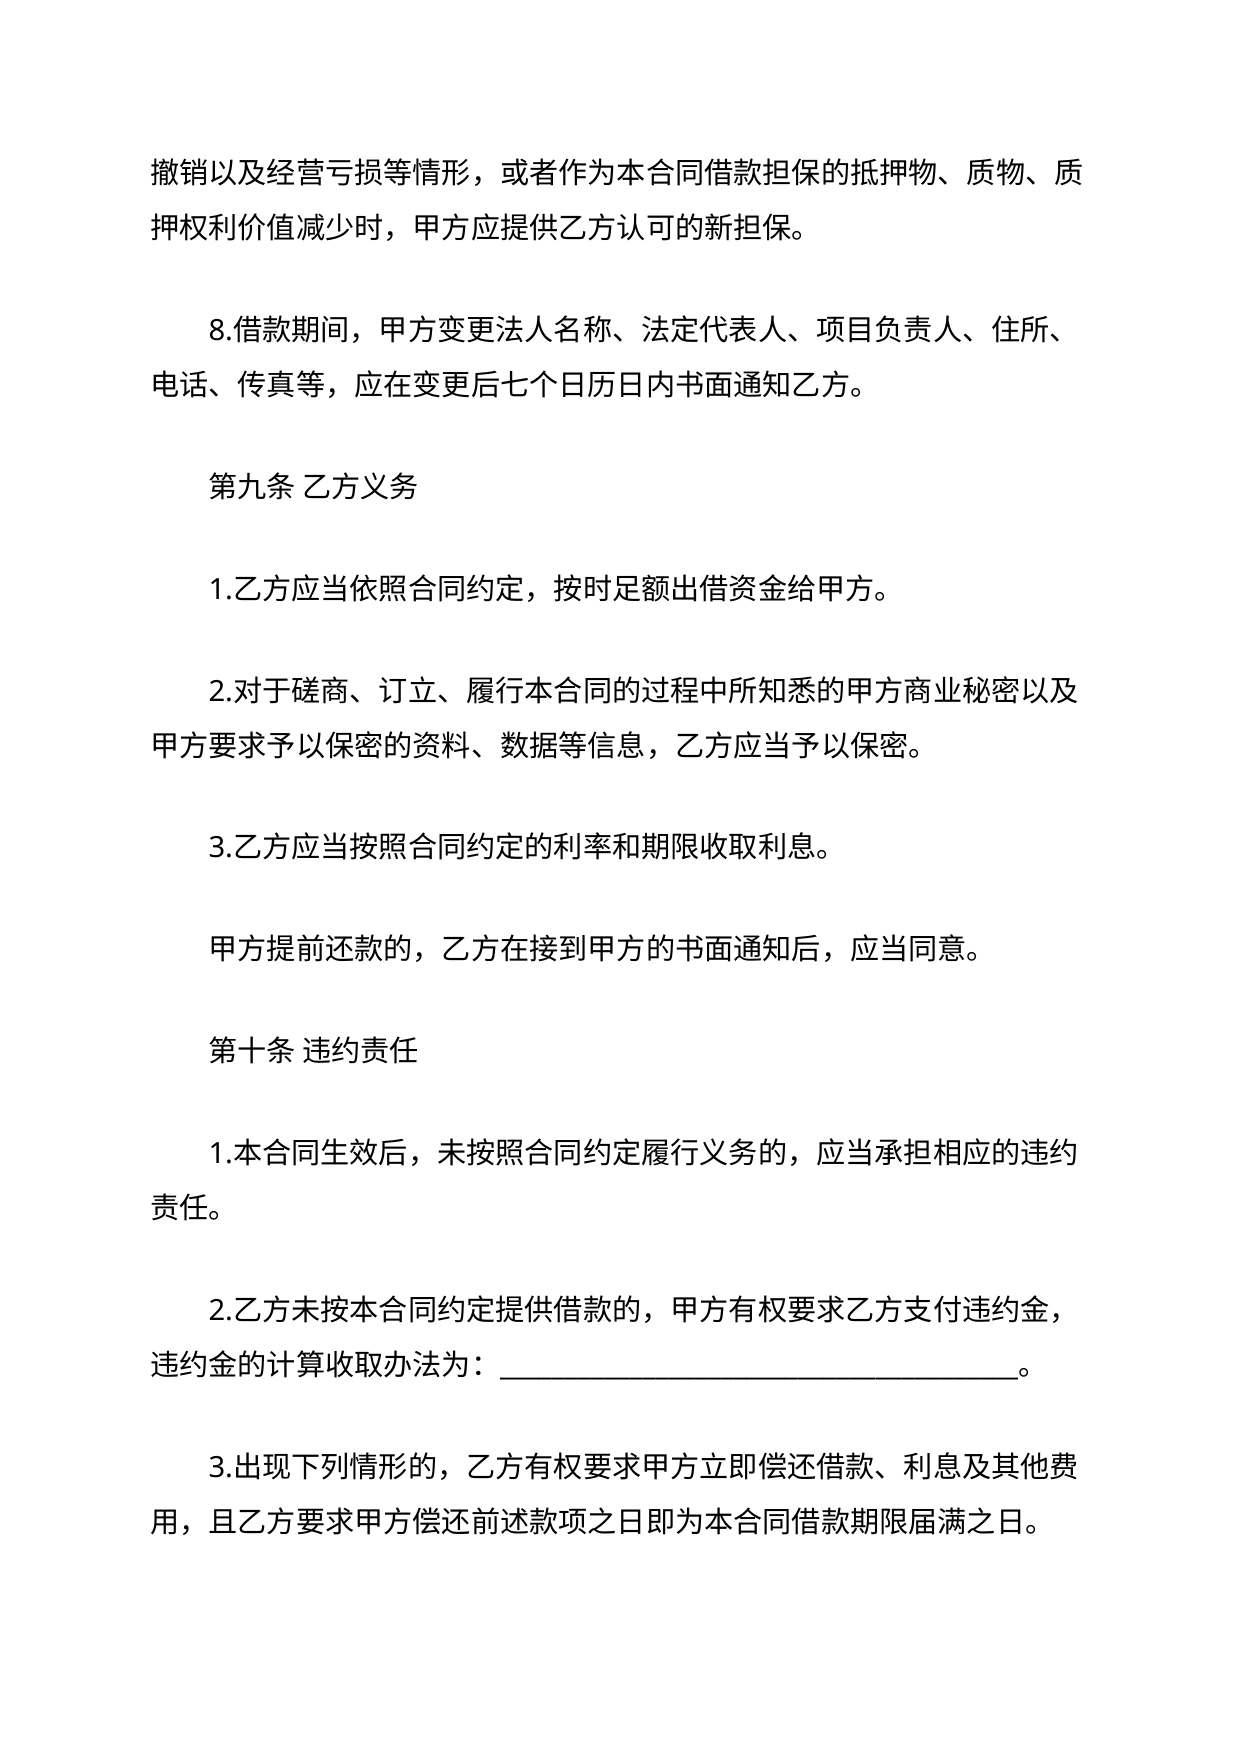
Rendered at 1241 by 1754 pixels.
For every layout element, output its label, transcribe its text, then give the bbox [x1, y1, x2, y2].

text 甲方提前还款的，乙方在接到甲方的书面通知后，应当同意。 [150, 926, 1090, 968]
text 8.借款期间，甲方变更法人名称、法定代表人、项目负责人、住所、电话、传真等，应在变更后七个日历日内书面通知乙方。 [150, 307, 1090, 404]
text 第十条 违约责任 [150, 1028, 1090, 1070]
text 3.出现下列情形的，乙方有权要求甲方立即偿还借款、利息及其他费用，且乙方要求甲方偿还前述款项之日即为本合同借款期限届满之日。 [150, 1443, 1090, 1541]
text 1.本合同生效后，未按照合同约定履行义务的，应当承担相应的违约责任。 [150, 1129, 1090, 1227]
text 2.对于磋商、订立、履行本合同的过程中所知悉的甲方商业秘密以及甲方要求予以保密的资料、数据等信息，乙方应当予以保密。 [150, 667, 1090, 764]
text 1.乙方应当依照合同约定，按时足额出借资金给甲方。 [150, 565, 1090, 608]
text 第九条 乙方义务 [150, 463, 1090, 506]
text 2.乙方未按本合同约定提供借款的，甲方有权要求乙方支付违约金，违约金的计算收取办法为：________________________________________。 [150, 1286, 1090, 1384]
text 3.乙方应当按照合同约定的利率和期限收取利息。 [150, 824, 1090, 866]
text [150, 150, 1090, 247]
